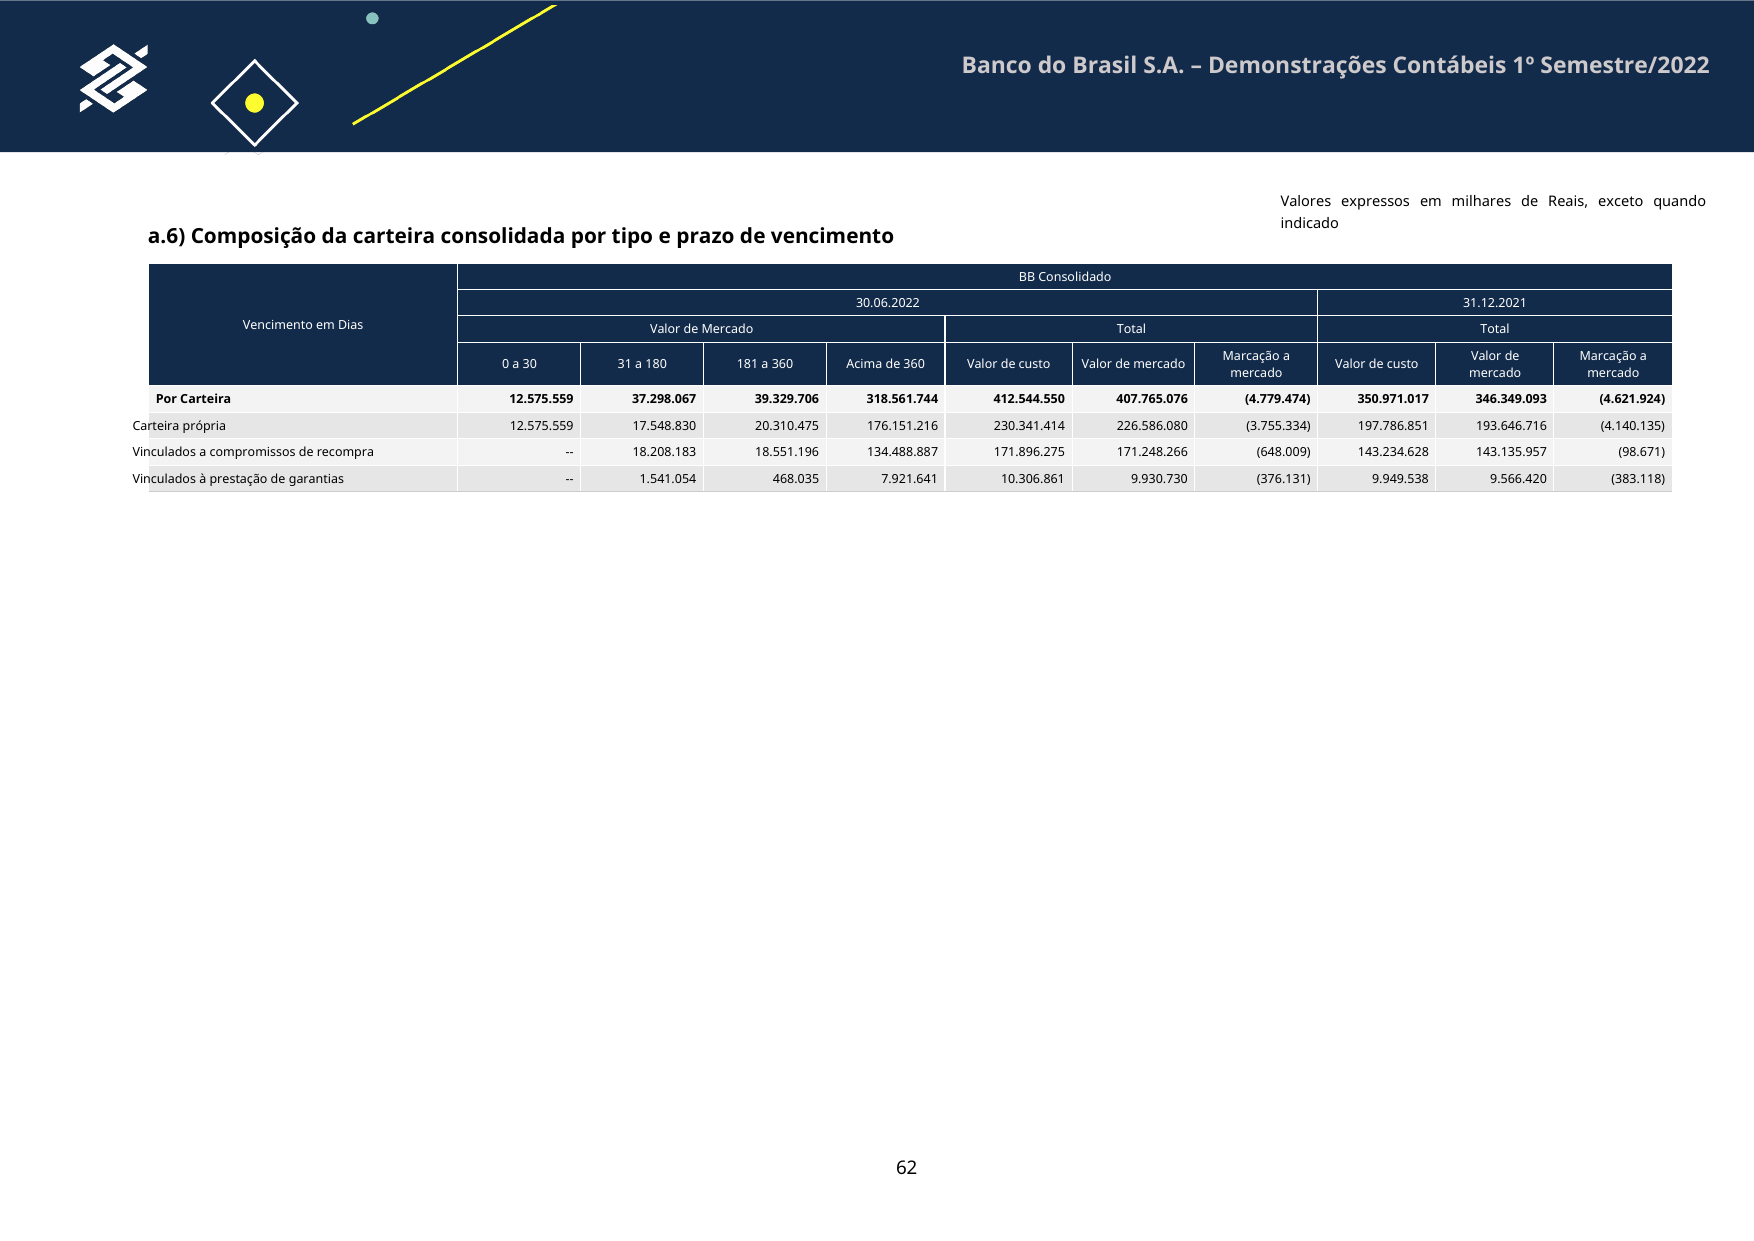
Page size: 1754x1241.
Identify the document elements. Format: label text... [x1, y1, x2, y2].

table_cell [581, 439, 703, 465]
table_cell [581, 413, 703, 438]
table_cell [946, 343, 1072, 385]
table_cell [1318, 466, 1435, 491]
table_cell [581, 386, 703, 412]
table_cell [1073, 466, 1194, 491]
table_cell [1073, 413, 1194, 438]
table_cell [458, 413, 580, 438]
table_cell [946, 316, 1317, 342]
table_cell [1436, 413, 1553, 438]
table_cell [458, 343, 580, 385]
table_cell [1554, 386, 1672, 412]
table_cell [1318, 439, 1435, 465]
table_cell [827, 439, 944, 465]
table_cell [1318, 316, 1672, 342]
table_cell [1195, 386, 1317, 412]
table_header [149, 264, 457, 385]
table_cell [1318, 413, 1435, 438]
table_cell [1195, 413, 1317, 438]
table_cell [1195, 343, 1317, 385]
picture [210, 5, 588, 147]
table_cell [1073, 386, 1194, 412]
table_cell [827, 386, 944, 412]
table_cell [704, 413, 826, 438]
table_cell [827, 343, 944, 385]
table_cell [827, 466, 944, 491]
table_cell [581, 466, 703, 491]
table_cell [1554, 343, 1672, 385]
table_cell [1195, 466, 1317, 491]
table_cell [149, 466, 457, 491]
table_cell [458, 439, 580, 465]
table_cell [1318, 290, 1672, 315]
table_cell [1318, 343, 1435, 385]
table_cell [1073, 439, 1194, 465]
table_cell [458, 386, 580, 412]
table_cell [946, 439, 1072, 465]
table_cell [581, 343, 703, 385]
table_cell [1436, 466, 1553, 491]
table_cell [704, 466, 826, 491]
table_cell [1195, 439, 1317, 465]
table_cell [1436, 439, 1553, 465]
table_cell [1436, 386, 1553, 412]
picture [79, 44, 148, 113]
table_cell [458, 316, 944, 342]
list ) Composição da carteira consolidada por tipo e prazo de vencimento [148, 221, 1665, 250]
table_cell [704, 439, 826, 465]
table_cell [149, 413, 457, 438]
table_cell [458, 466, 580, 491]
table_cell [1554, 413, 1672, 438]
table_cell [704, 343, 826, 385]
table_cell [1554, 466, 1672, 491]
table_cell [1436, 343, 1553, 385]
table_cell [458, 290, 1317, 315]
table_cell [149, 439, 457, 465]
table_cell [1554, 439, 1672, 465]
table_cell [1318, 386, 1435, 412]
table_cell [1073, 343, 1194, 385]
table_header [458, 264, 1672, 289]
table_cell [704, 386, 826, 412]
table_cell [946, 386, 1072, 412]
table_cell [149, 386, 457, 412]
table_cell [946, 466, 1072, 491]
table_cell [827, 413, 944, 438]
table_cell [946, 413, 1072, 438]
